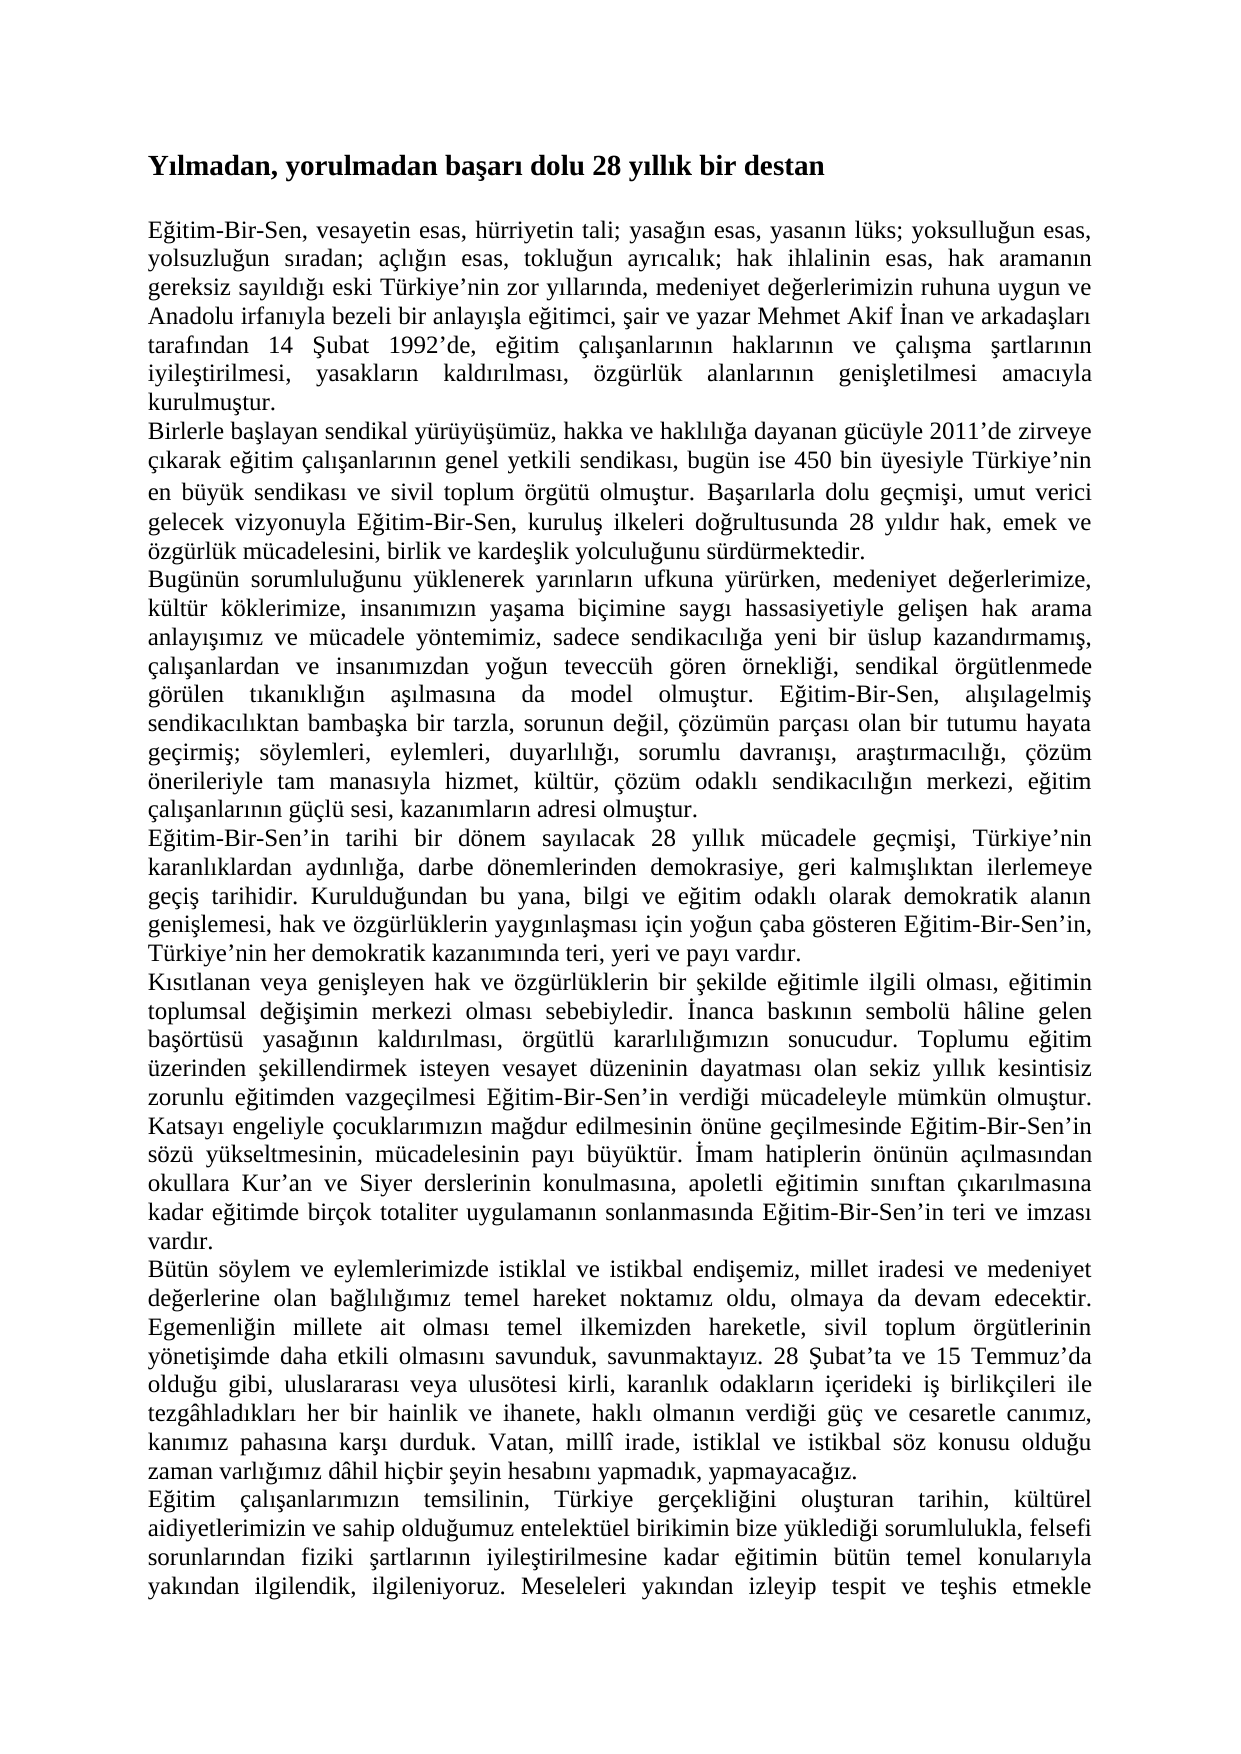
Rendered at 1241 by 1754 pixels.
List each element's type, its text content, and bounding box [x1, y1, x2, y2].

text Bugünün sorumluluğunu yüklenerek yarınların ufkuna yürürken, medeniyet değerlerimize, kültür köklerimize, insanımızın yaşama biçimine saygı hassasiyetiyle gelişen hak arama anlayışımız ve mücadele yöntemimiz, sadece sendikacılığa yeni bir üslup kazandırmamış, çalışanlardan ve insanımızdan yoğun teveccüh gören örnekliği, sendikal örgütlenmede görülen tıkanıklığın aşılmasına da model olmuştur. Eğitim-Bir-Sen, alışılagelmiş sendikacılıktan bambaşka bir tarzla, sorunun değil, çözümün parçası olan bir tutumu hayata geçirmiş; söylemleri, eylemleri, duyarlılığı, sorumlu davranışı, araştırmacılığı, çözüm önerileriyle tam manasıyla hizmet, kültür, çözüm odaklı sendikacılığın merkezi, eğitim çalışanlarının güçlü sesi, kazanımların adresi olmuştur. [148, 564, 1093, 823]
text Birlerle başlayan sendikal yürüyüşümüz, hakka ve haklılığa dayanan gücüyle 2011’de zirveye çıkarak eğitim çalışanlarının genel yetkili sendikası, bugün ise 450 bin üyesiyle Türkiye’nin en büyük sendikası ve sivil toplum örgütü olmuştur. Başarılarla dolu geçmişi, umut verici gelecek vizyonuyla Eğitim-Bir-Sen, kuruluş ilkeleri doğrultusunda 28 yıldır hak, emek ve özgürlük mücadelesini, birlik ve kardeşlik yolculuğunu sürdürmektedir. [148, 416, 1093, 564]
text Kısıtlanan veya genişleyen hak ve özgürlüklerin bir şekilde eğitimle ilgili olması, eğitimin toplumsal değişimin merkezi olması sebebiyledir. İnanca baskının sembolü hâline gelen başörtüsü yasağının kaldırılması, örgütlü kararlılığımızın sonucudur. Toplumu eğitim üzerinden şekillendirmek isteyen vesayet düzeninin dayatması olan sekiz yıllık kesintisiz zorunlu eğitimden vazgeçilmesi Eğitim-Bir-Sen’in verdiği mücadeleyle mümkün olmuştur. Katsayı engeliyle çocuklarımızın mağdur edilmesinin önüne geçilmesinde Eğitim-Bir-Sen’in sözü yükseltmesinin, mücadelesinin payı büyüktür. İmam hatiplerin önünün açılmasından okullara Kur’an ve Siyer derslerinin konulmasına, apoletli eğitimin sınıftan çıkarılmasına kadar eğitimde birçok totaliter uygulamanın sonlanmasında Eğitim-Bir-Sen’in teri ve imzası vardır. [148, 967, 1093, 1254]
text Bütün söylem ve eylemlerimizde istiklal ve istikbal endişemiz, millet iradesi ve medeniyet değerlerine olan bağlılığımız temel hareket noktamız oldu, olmaya da devam edecektir. Egemenliğin millete ait olması temel ilkemizden hareketle, sivil toplum örgütlerinin yönetişimde daha etkili olmasını savunduk, savunmaktayız. 28 Şubat’ta ve 15 Temmuz’da olduğu gibi, uluslararası veya ulusötesi kirli, karanlık odakların içerideki iş birlikçileri ile tezgâhladıkları her bir hainlik ve ihanete, haklı olmanın verdiği güç ve cesaretle canımız, kanımız pahasına karşı durduk. Vatan, millî irade, istiklal ve istikbal söz konusu olduğu zaman varlığımız dâhil hiçbir şeyin hesabını yapmadık, yapmayacağız. [148, 1254, 1093, 1484]
text Eğitim-Bir-Sen, vesayetin esas, hürriyetin tali; yasağın esas, yasanın lüks; yoksulluğun esas, yolsuzluğun sıradan; açlığın esas, tokluğun ayrıcalık; hak ihlalinin esas, hak aramanın gereksiz sayıldığı eski Türkiye’nin zor yıllarında, medeniyet değerlerimizin ruhuna uygun ve Anadolu irfanıyla bezeli bir anlayışla eğitimci, şair ve yazar Mehmet Akif İnan ve arkadaşları tarafından 14 Şubat 1992’de, eğitim çalışanlarının haklarının ve çalışma şartlarının iyileştirilmesi, yasakların kaldırılması, özgürlük alanlarının genişletilmesi amacıyla kurulmuştur. [148, 215, 1093, 416]
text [148, 1484, 1093, 1599]
text Yılmadan, yorulmadan başarı dolu 28 yıllık bir destan [148, 148, 1093, 181]
text Eğitim-Bir-Sen’in tarihi bir dönem sayılacak 28 yıllık mücadele geçmişi, Türkiye’nin karanlıklardan aydınlığa, darbe dönemlerinden demokrasiye, geri kalmışlıktan ilerlemeye geçiş tarihidir. Kurulduğundan bu yana, bilgi ve eğitim odaklı olarak demokratik alanın genişlemesi, hak ve özgürlüklerin yaygınlaşması için yoğun çaba gösteren Eğitim-Bir-Sen’in, Türkiye’nin her demokratik kazanımında teri, yeri ve payı vardır. [148, 823, 1093, 967]
